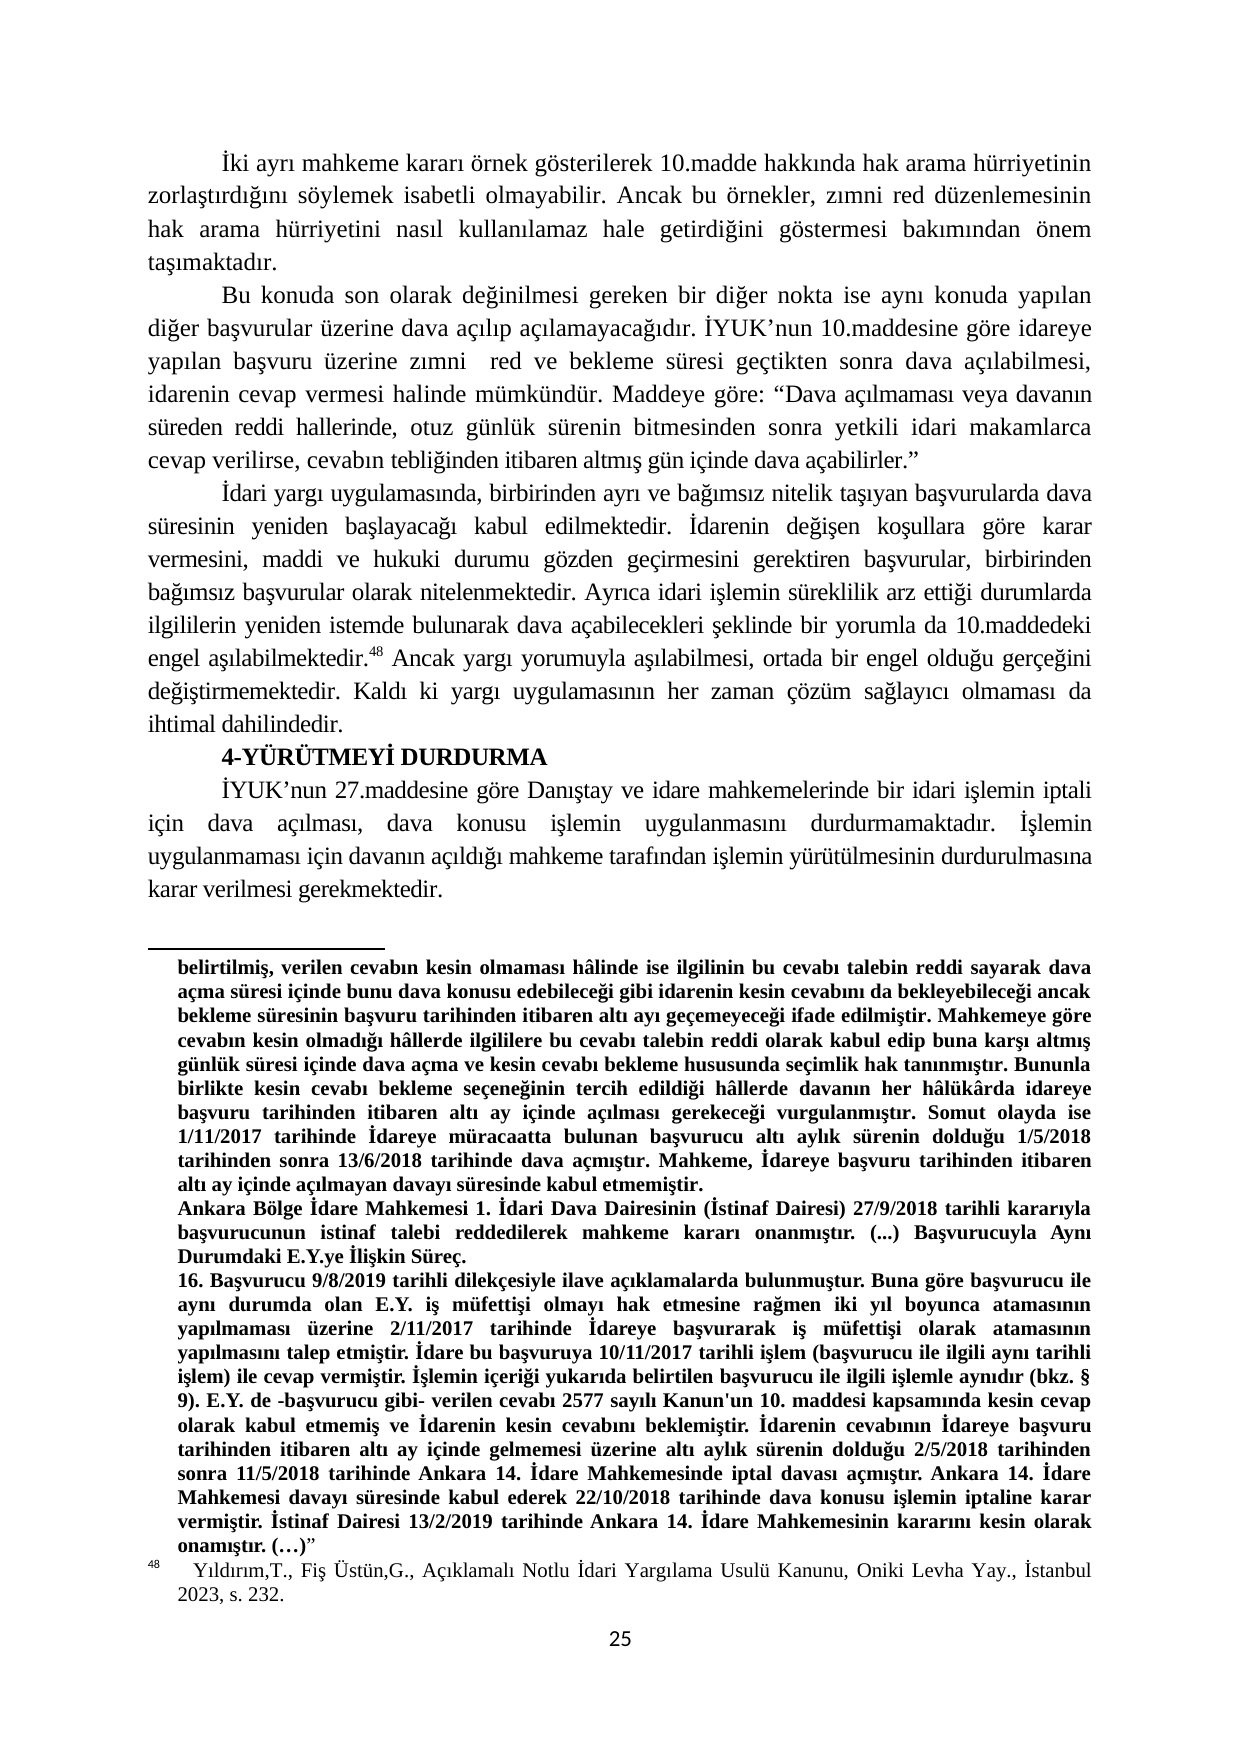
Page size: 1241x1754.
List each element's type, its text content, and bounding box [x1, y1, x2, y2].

text İki ayrı mahkeme kararı örnek gösterilerek 10.madde hakkında hak arama hürriyetinin zorlaştırdığını söylemek isabetli olmayabilir. Ancak bu örnekler, zımni red düzenlemesinin hak arama hürriyetini nasıl kullanılamaz hale getirdiğini göstermesi bakımından önem taşımaktadır. [148, 148, 1093, 181]
text İYUK’nun 27.maddesine göre Danıştay ve idare mahkemelerinde bir idari işlemin iptali için dava açılması, dava konusu işlemin uygulanmasını durdurmamaktadır. İşlemin uygulanmaması için davanın açıldığı mahkeme tarafından işlemin yürütülmesinin durdurulmasına karar verilmesi gerekmektedir. [148, 775, 1093, 903]
text İki ayrı mahkeme kararı örnek gösterilerek 10.madde hakkında hak arama hürriyetinin zorlaştırdığını söylemek isabetli olmayabilir. Ancak bu örnekler, zımni red düzenlemesinin hak arama hürriyetini nasıl kullanılamaz hale getirdiğini göstermesi bakımından önem taşımaktadır. [148, 242, 1093, 275]
text Bu konuda son olarak değinilmesi gereken bir diğer nokta ise aynı konuda yapılan diğer başvurular üzerine dava açılıp açılamayacağıdır. İYUK’nun 10.maddesine göre idareye yapılan başvuru üzerine zımni red ve bekleme süresi geçtikten sonra dava açılabilmesi, idarenin cevap vermesi halinde mümkündür. Maddeye göre: “Dava açılmaması veya davanın süreden reddi hallerinde, otuz günlük sürenin bitmesinden sonra yetkili idari makamlarca cevap verilirse, cevabın tebliğinden itibaren altmış gün içinde dava açabilirler.” [148, 280, 1093, 313]
text Bu konuda son olarak değinilmesi gereken bir diğer nokta ise aynı konuda yapılan diğer başvurular üzerine dava açılıp açılamayacağıdır. İYUK’nun 10.maddesine göre idareye yapılan başvuru üzerine zımni red ve bekleme süresi geçtikten sonra dava açılabilmesi, idarenin cevap vermesi halinde mümkündür. Maddeye göre: “Dava açılmaması veya davanın süreden reddi hallerinde, otuz günlük sürenin bitmesinden sonra yetkili idari makamlarca cevap verilirse, cevabın tebliğinden itibaren altmış gün içinde dava açabilirler.” [148, 374, 1093, 473]
text 4-YÜRÜTMEYİ DURDURMA [148, 742, 1093, 771]
text İdari yargı uygulamasında, birbirinden ayrı ve bağımsız nitelik taşıyan başvurularda dava süresinin yeniden başlayacağı kabul edilmektedir. İdarenin değişen koşullara göre karar vermesini, maddi ve hukuki durumu gözden geçirmesini gerektiren başvurular, birbirinden bağımsız başvurular olarak nitelenmektedir. Ayrıca idari işlemin süreklilik arz ettiği durumlarda ilgililerin yeniden istemde bulunarak dava açabilecekleri şeklinde bir yorumla da 10.maddedeki engel aşılabilmektedir. Ancak yargı yorumuyla aşılabilmesi, ortada bir engel olduğu gerçeğini değiştirmemektedir. Kaldı ki yargı uygulamasının her zaman çözüm sağlayıcı olmaması da ihtimal dahilindedir. [148, 478, 1093, 738]
